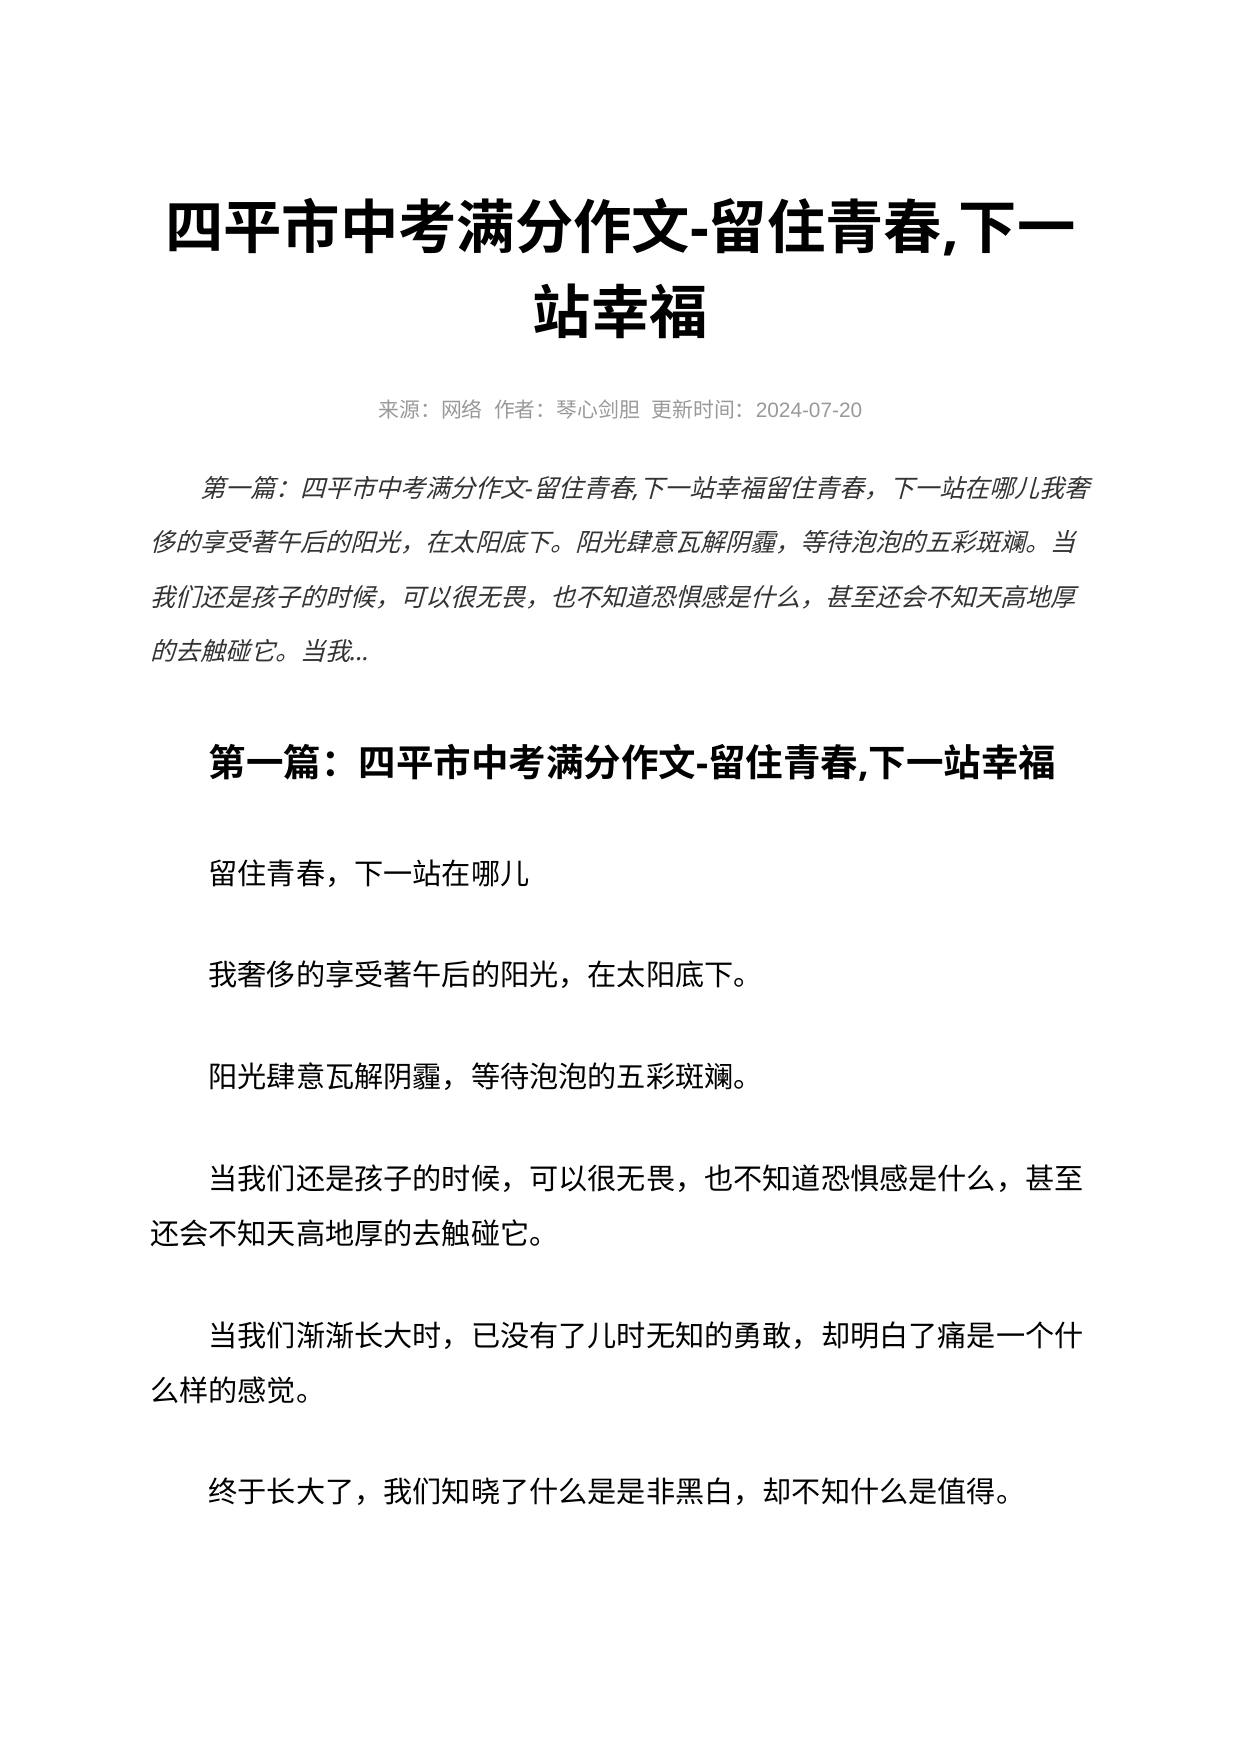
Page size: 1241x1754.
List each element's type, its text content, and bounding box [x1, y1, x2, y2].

text 来源：网络 作者：琴心剑胆 更新时间：2024-07-20 [150, 397, 1090, 421]
text 当我们还是孩子的时候，可以很无畏，也不知道恐惧感是什么，甚至还会不知天高地厚的去触碰它。 [150, 1156, 1090, 1253]
text 第一篇：四平市中考满分作文-留住青春,下一站幸福留住青春，下一站在哪儿我奢侈的享受著午后的阳光，在太阳底下。阳光肆意瓦解阴霾，等待泡泡的五彩斑斓。当我们还是孩子的时候，可以很无畏，也不知道恐惧感是什么，甚至还会不知天高地厚的去触碰它。当我... [150, 468, 1090, 668]
text 终于长大了，我们知晓了什么是是非黑白，却不知什么是值得。 [150, 1469, 1090, 1511]
subtitle 四平市中考满分作文-留住青春,下一站幸福 [150, 181, 1090, 351]
text 第一篇：四平市中考满分作文-留住青春,下一站幸福 [150, 733, 1090, 787]
text 阳光肆意瓦解阴霾，等待泡泡的五彩斑斓。 [150, 1054, 1090, 1096]
text 我奢侈的享受著午后的阳光，在太阳底下。 [150, 952, 1090, 994]
text 当我们渐渐长大时，已没有了儿时无知的勇敢，却明白了痛是一个什么样的感觉。 [150, 1312, 1090, 1409]
text 留住青春，下一站在哪儿 [150, 850, 1090, 892]
